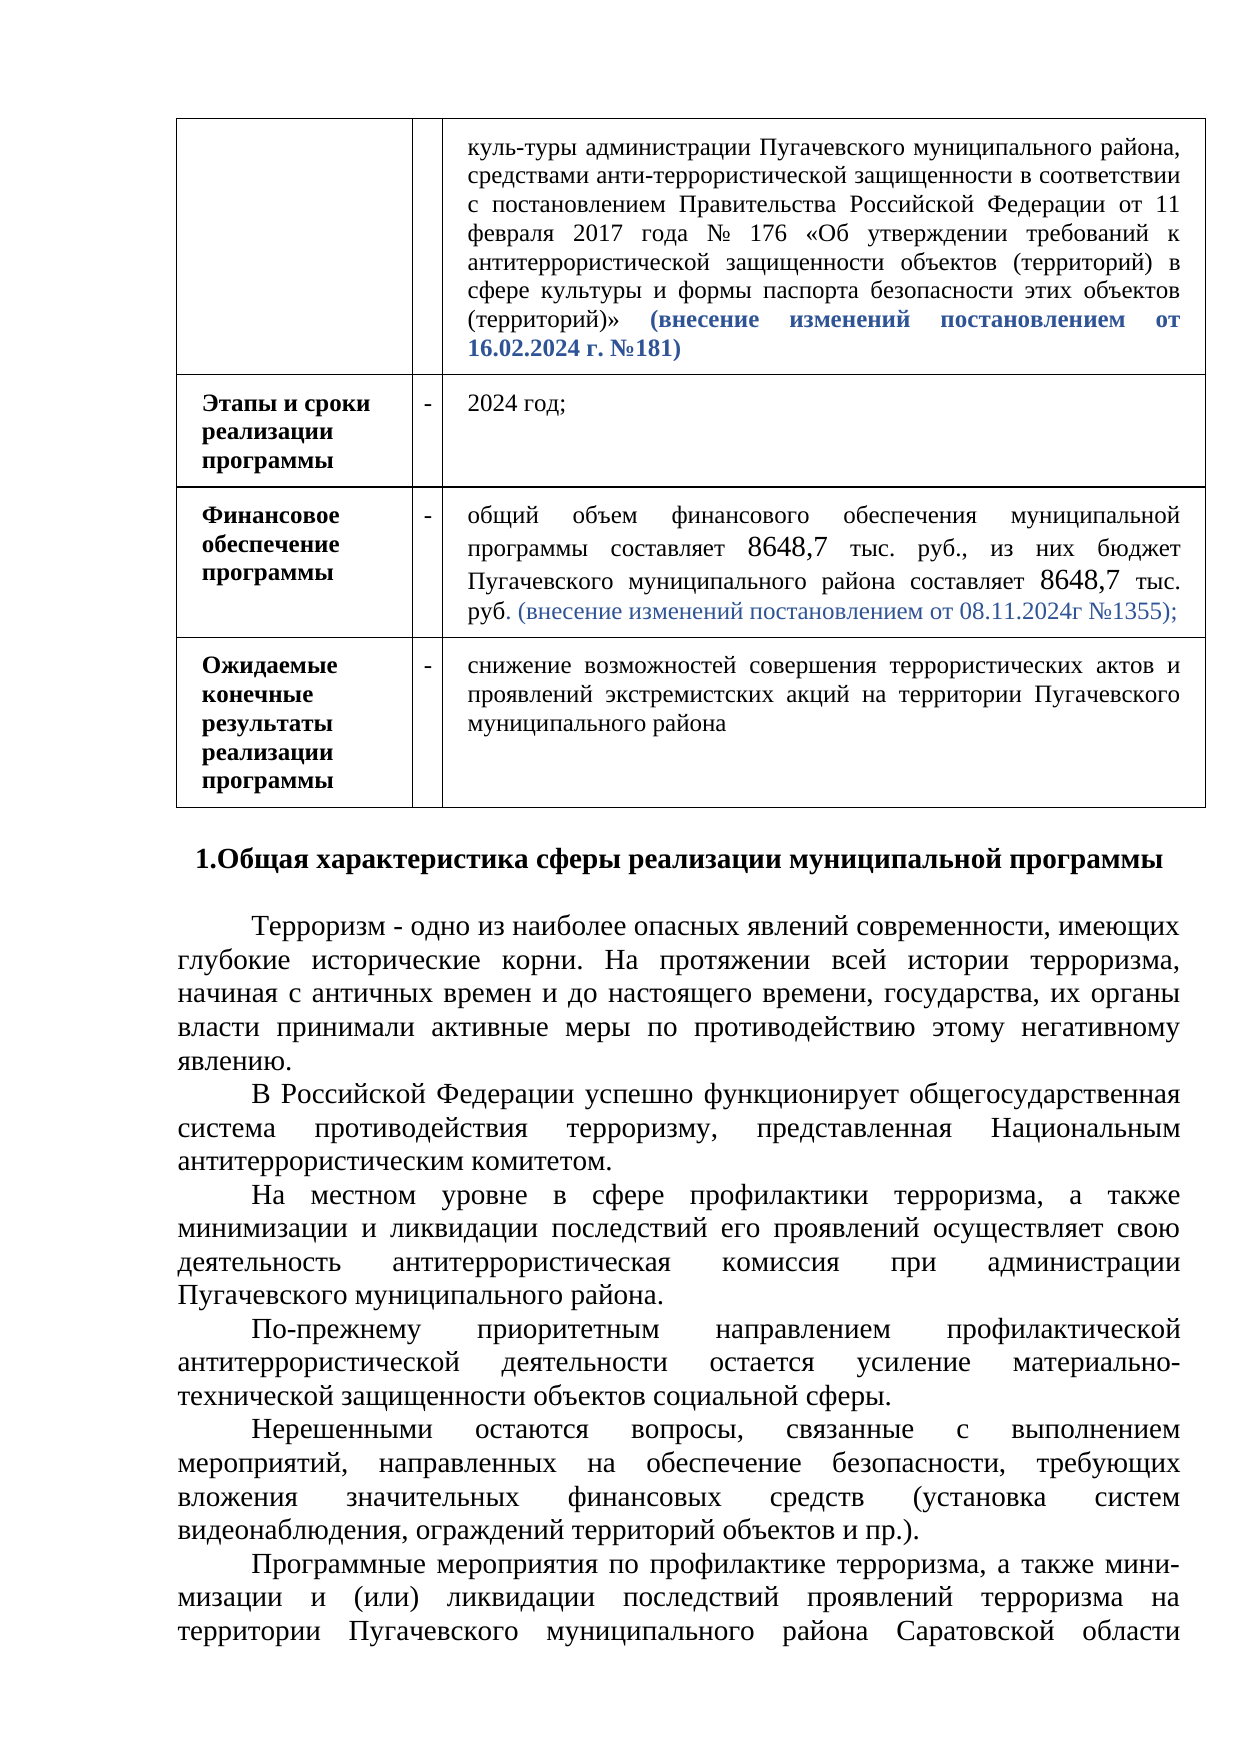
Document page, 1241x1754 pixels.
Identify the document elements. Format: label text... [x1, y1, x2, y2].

table_cell общий объем финансового обеспечения муниципальной программы составляет 8648,7 тыс. руб., из них бюджет Пугачевского муниципального района составляет 8648,7 тыс. руб. (внесение изменений постановлением от 08.11.2024г №1355); [443, 488, 1205, 637]
table_cell Ожидаемые конечные результаты реализации программы [177, 638, 412, 807]
text 1.Общая характеристика сферы реализации муниципальной программы [177, 841, 1181, 875]
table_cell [443, 119, 1205, 374]
text На местном уровне в сфере профилактики терроризма, а также минимизации и ликвидации последствий его проявлений осуществляет свою деятельность антитеррористическая комиссия при администрации Пугачевского муниципального района. [177, 1177, 1181, 1311]
table_cell 2024 год; [443, 375, 1205, 486]
text Нерешенными остаются вопросы, связанные с выполнением мероприятий, направленных на обеспечение безопасности, требующих вложения значительных финансовых средств (установка систем видеонаблюдения, ограждений территорий объектов и пр.). [177, 1412, 1181, 1546]
table_cell снижение возможностей совершения террористических актов и проявлений экстремистских акций на территории Пугачевского муниципального района [443, 638, 1205, 807]
table_cell Финансовое обеспечение программы [177, 488, 412, 637]
table_cell - [413, 488, 442, 637]
table_cell Этапы и сроки реализации программы [177, 375, 412, 486]
text По-прежнему приоритетным направлением профилактической антитеррористической деятельности остается усиление материально-технической защищенности объектов социальной сферы. [177, 1311, 1181, 1412]
table_cell - [413, 638, 442, 807]
text Терроризм - одно из наиболее опасных явлений современности, имеющих глубокие исторические корни. На протяжении всей истории терроризма, начиная с античных времен и до настоящего времени, государства, их органы власти принимали активные меры по противодействию этому негативному явлению. [177, 908, 1181, 1076]
table_cell - [413, 375, 442, 486]
text В Российской Федерации успешно функционирует общегосударственная система противодействия терроризму, представленная Национальным антитеррористическим комитетом. [177, 1076, 1181, 1177]
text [177, 1546, 1181, 1646]
